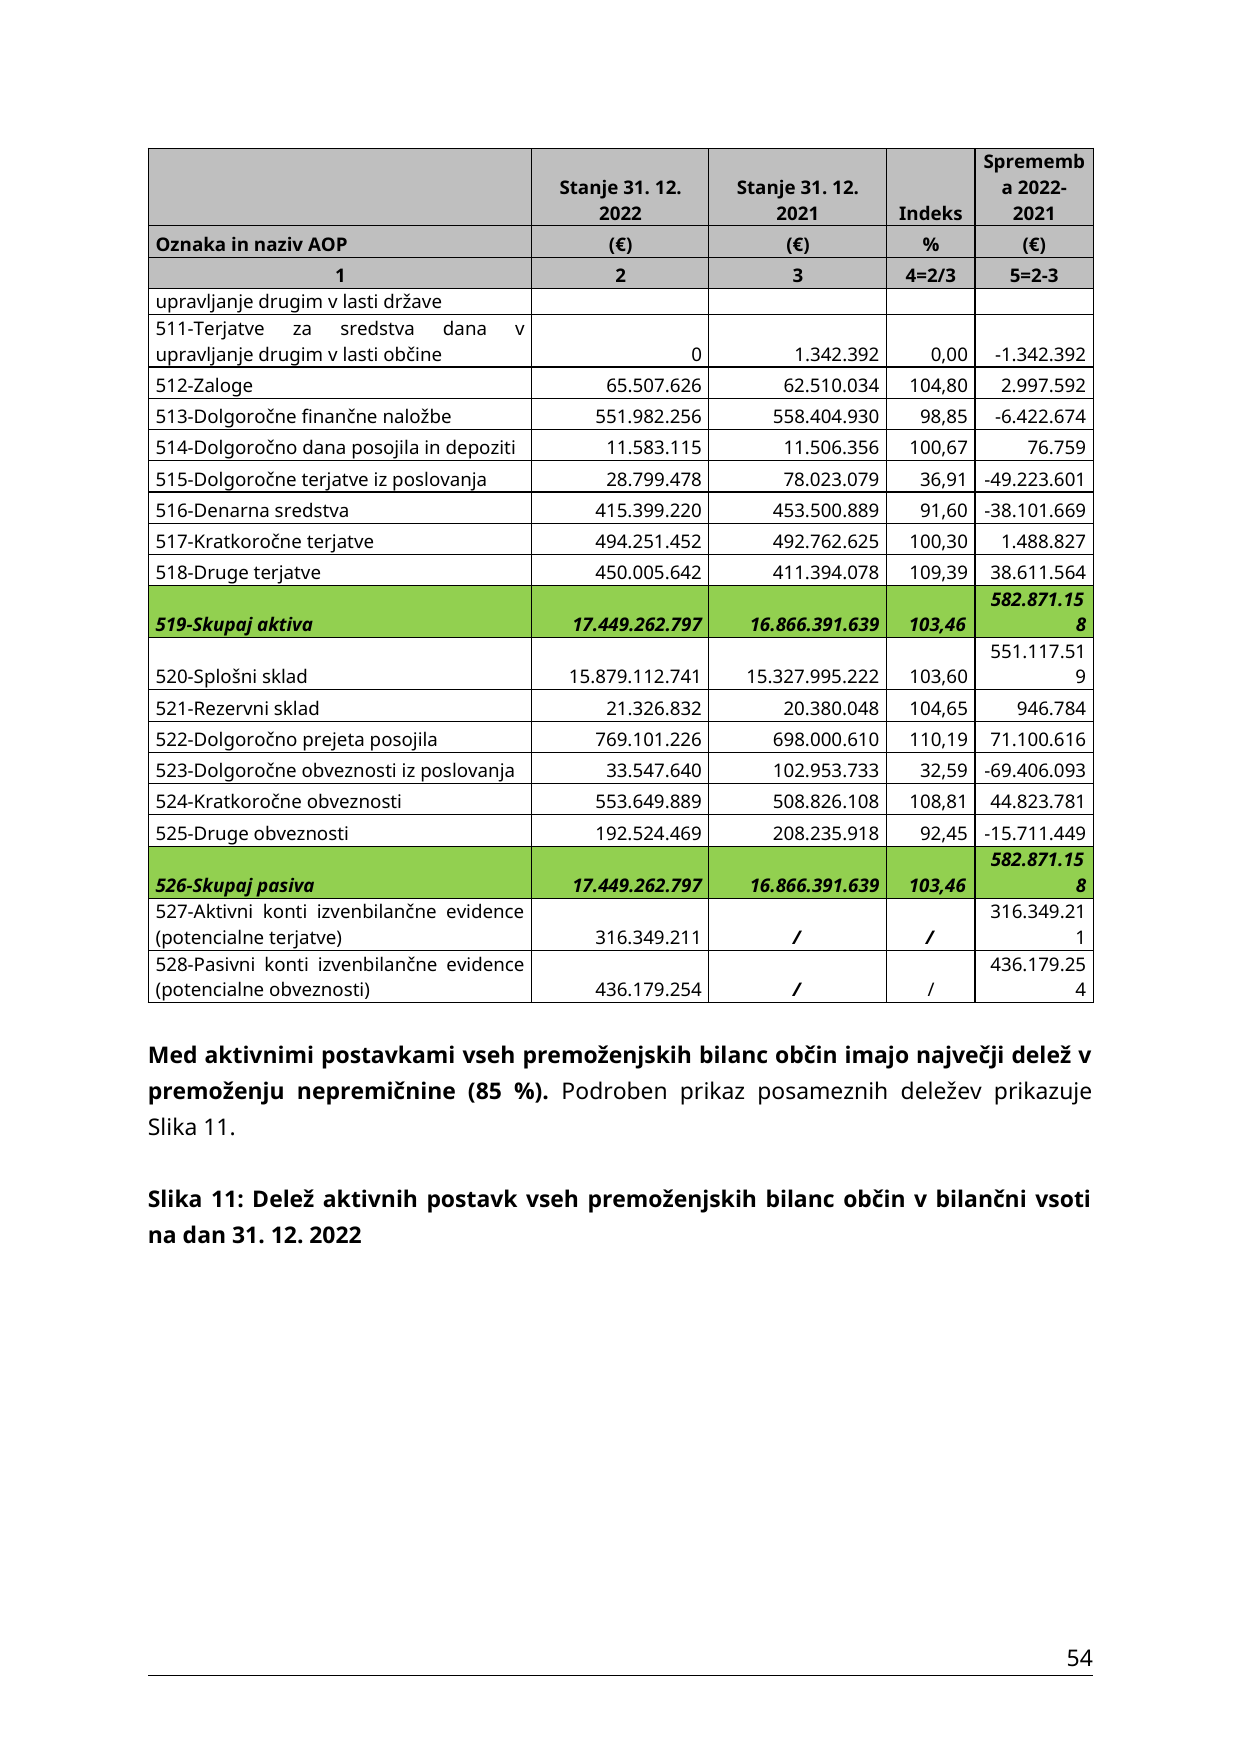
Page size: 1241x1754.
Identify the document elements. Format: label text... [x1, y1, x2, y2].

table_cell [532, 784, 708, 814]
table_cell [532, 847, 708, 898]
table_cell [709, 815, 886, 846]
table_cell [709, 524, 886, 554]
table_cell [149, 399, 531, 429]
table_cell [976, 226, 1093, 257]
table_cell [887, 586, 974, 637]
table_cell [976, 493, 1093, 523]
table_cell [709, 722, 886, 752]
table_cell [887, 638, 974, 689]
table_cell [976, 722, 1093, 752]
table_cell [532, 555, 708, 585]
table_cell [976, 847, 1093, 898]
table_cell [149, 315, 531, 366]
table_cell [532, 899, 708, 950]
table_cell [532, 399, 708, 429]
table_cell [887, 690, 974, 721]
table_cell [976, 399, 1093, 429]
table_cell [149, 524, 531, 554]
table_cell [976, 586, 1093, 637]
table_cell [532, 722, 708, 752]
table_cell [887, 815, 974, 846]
text Med aktivnimi postavkami vseh premoženjskih bilanc občin imajo največji delež v premoženju nepremičnine (85 %). Podroben prikaz posameznih deležev prikazuje Slika 11. [148, 1039, 1093, 1142]
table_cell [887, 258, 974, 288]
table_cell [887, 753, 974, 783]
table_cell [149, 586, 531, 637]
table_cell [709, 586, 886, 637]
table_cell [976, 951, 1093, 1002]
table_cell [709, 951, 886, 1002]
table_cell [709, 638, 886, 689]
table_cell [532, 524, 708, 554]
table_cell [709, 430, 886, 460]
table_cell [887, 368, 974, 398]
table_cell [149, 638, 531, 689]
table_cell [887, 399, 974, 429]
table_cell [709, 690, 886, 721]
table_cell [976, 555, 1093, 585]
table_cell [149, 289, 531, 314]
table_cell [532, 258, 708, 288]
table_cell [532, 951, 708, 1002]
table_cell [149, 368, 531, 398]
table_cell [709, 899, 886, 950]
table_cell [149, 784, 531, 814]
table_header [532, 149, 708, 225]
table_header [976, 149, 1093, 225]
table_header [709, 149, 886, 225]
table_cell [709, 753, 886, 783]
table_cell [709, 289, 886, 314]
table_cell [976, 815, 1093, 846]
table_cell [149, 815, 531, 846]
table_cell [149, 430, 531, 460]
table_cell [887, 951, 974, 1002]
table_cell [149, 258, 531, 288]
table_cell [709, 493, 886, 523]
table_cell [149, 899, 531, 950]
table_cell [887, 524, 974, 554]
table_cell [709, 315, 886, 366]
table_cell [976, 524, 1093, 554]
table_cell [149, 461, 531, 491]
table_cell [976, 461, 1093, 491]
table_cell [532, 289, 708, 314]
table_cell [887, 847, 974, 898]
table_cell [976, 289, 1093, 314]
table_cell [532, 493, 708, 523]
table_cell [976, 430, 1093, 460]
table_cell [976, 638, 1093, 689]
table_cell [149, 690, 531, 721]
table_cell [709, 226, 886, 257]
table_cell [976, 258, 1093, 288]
text Slika 11: Delež aktivnih postavk vseh premoženjskih bilanc občin v bilančni vsoti na dan 31. 12. 2022 [148, 1183, 1093, 1250]
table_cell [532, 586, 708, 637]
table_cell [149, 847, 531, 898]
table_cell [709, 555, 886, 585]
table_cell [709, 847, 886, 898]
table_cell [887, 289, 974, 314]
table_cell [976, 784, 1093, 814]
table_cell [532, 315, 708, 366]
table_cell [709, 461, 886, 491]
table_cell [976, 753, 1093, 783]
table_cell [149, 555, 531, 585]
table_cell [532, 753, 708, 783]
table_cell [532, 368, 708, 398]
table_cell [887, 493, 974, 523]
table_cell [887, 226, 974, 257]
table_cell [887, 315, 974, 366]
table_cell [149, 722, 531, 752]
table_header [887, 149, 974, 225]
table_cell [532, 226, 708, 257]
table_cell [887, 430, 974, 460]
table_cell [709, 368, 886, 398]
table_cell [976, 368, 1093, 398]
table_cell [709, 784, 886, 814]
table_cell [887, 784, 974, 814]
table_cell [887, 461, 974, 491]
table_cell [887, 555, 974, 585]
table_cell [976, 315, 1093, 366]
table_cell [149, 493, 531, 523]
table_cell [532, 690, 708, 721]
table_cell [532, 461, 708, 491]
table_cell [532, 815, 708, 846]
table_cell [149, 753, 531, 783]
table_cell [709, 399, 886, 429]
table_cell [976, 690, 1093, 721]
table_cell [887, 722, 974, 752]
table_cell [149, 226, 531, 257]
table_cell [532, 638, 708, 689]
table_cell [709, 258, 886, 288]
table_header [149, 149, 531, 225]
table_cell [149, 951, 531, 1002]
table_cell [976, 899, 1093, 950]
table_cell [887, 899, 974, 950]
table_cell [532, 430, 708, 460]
